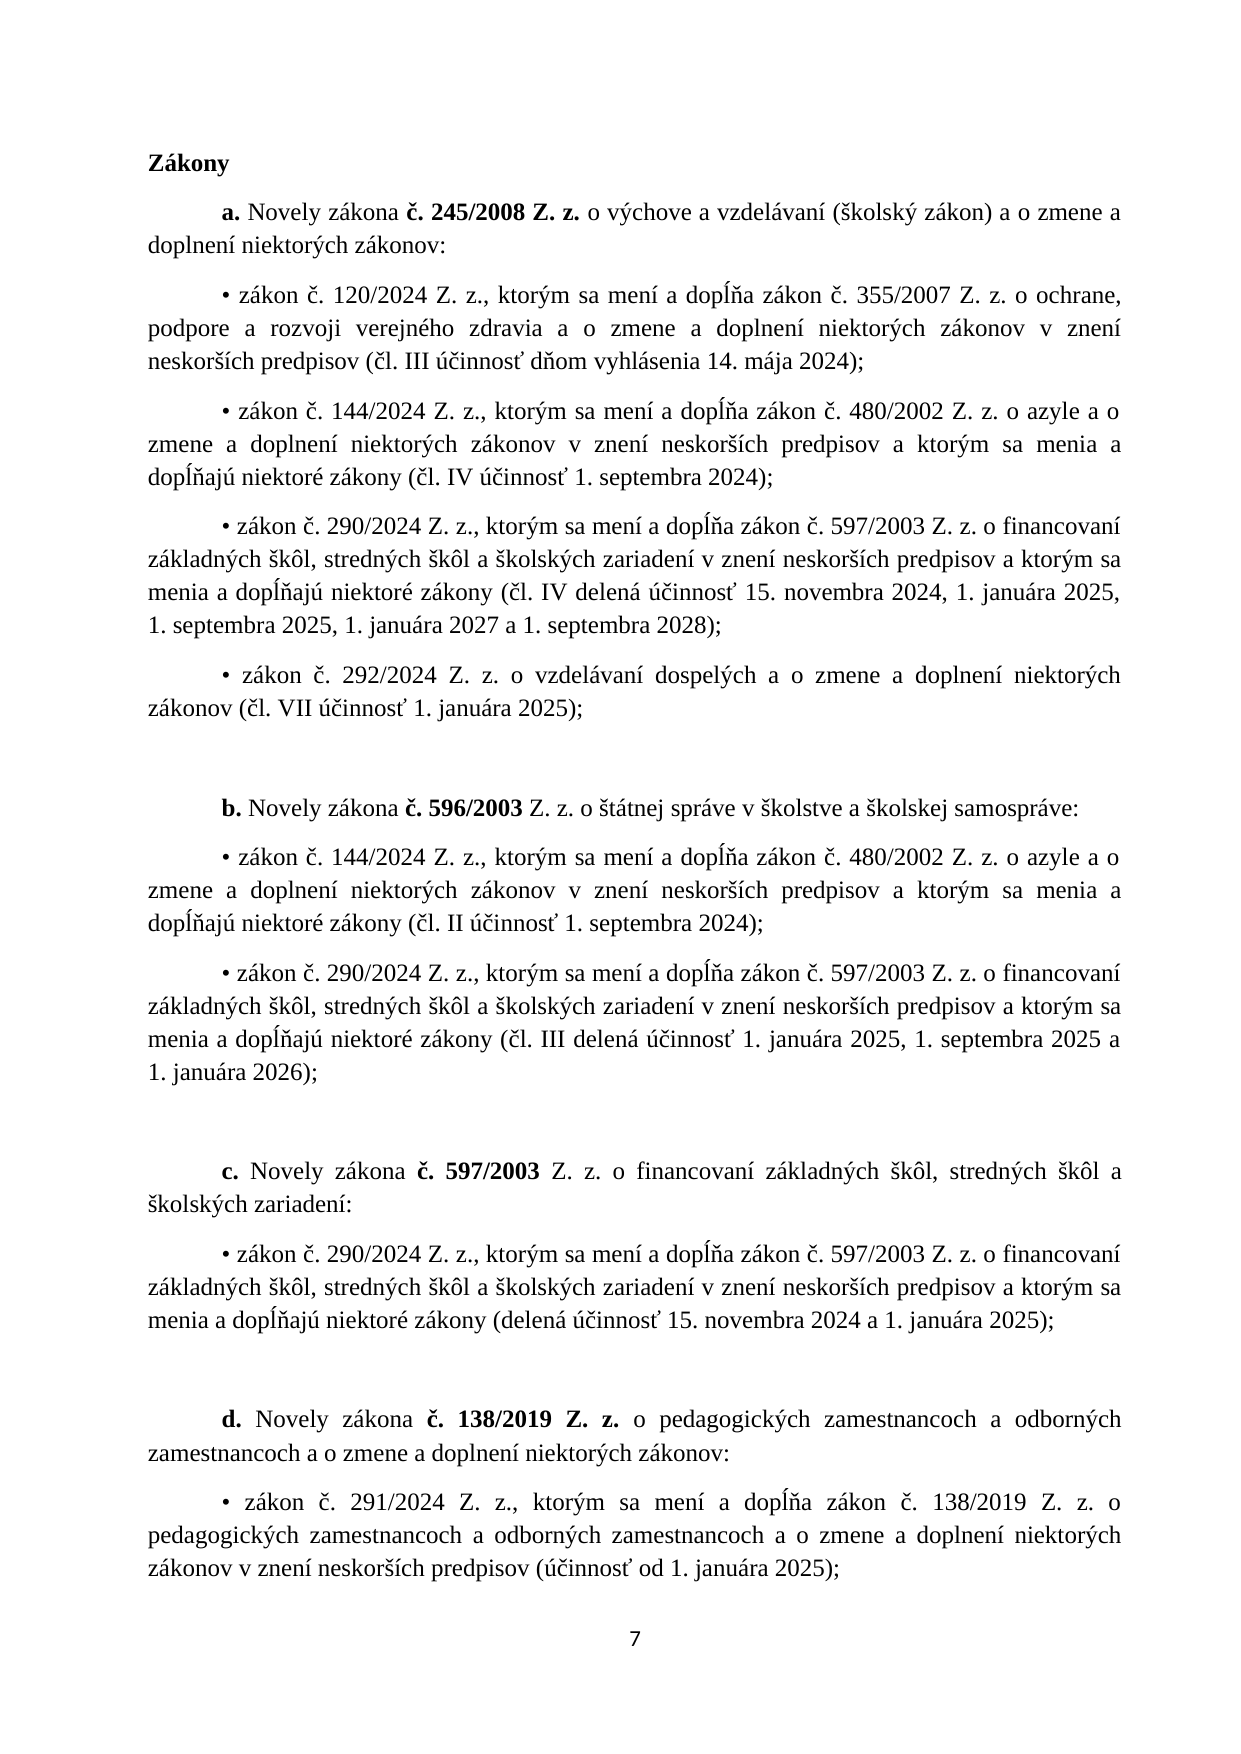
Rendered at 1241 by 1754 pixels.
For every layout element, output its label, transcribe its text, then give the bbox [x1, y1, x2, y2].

list • zákon č. 120/2024 Z. z., ktorým sa mení a dopĺňa zákon č. 355/2007 Z. z. o ochrane, podpore a rozvoji verejného zdravia a o zmene a doplnení niektorých zákonov v znení neskorších predpisov (čl. III účinnosť dňom vyhlásenia 14. mája 2024); [148, 280, 1122, 375]
list • zákon č. 144/2024 Z. z., ktorým sa mení a dopĺňa zákon č. 480/2002 Z. z. o azyle a o zmene a doplnení niektorých zákonov v znení neskorších predpisov a ktorým sa menia a dopĺňajú niektoré zákony (čl. IV účinnosť 1. septembra 2024); [148, 396, 1122, 491]
list c. Novely zákona č. 597/2003 Z. z. o financovaní základných škôl, stredných škôl a školských zariadení: [148, 1156, 1122, 1218]
list • zákon č. 292/2024 Z. z. o vzdelávaní dospelých a o zmene a doplnení niektorých zákonov (čl. VII účinnosť 1. januára 2025); [148, 660, 1122, 722]
list • zákon č. 290/2024 Z. z., ktorým sa mení a dopĺňa zákon č. 597/2003 Z. z. o financovaní základných škôl, stredných škôl a školských zariadení v znení neskorších predpisov a ktorým sa menia a dopĺňajú niektoré zákony (čl. IV delená účinnosť 15. novembra 2024, 1. januára 2025, 1. septembra 2025, 1. januára 2027 a 1. septembra 2028); [148, 511, 1122, 639]
list • zákon č. 291/2024 Z. z., ktorým sa mení a dopĺňa zákon č. 138/2019 Z. z. o pedagogických zamestnancoch a odborných zamestnancoch a o zmene a doplnení niektorých zákonov v znení neskorších predpisov (účinnosť od 1. januára 2025); [148, 1487, 1122, 1582]
list d. Novely zákona č. 138/2019 Z. z. o pedagogických zamestnancoch a odborných zamestnancoch a o zmene a doplnení niektorých zákonov: [148, 1404, 1122, 1466]
list b. Novely zákona č. 596/2003 Z. z. o štátnej správe v školstve a školskej samospráve: [148, 793, 1122, 821]
list a. Novely zákona č. 245/2008 Z. z. o výchove a vzdelávaní (školský zákon) a o zmene a doplnení niektorých zákonov: [148, 197, 1122, 259]
list • zákon č. 290/2024 Z. z., ktorým sa mení a dopĺňa zákon č. 597/2003 Z. z. o financovaní základných škôl, stredných škôl a školských zariadení v znení neskorších predpisov a ktorým sa menia a dopĺňajú niektoré zákony (delená účinnosť 15. novembra 2024 a 1. januára 2025); [148, 1239, 1122, 1334]
list • zákon č. 290/2024 Z. z., ktorým sa mení a dopĺňa zákon č. 597/2003 Z. z. o financovaní základných škôl, stredných škôl a školských zariadení v znení neskorších predpisov a ktorým sa menia a dopĺňajú niektoré zákony (čl. III delená účinnosť 1. januára 2025, 1. septembra 2025 a 1. januára 2026); [148, 958, 1122, 1086]
text Zákony [148, 148, 1122, 176]
list • zákon č. 144/2024 Z. z., ktorým sa mení a dopĺňa zákon č. 480/2002 Z. z. o azyle a o zmene a doplnení niektorých zákonov v znení neskorších predpisov a ktorým sa menia a dopĺňajú niektoré zákony (čl. II účinnosť 1. septembra 2024); [148, 842, 1122, 937]
